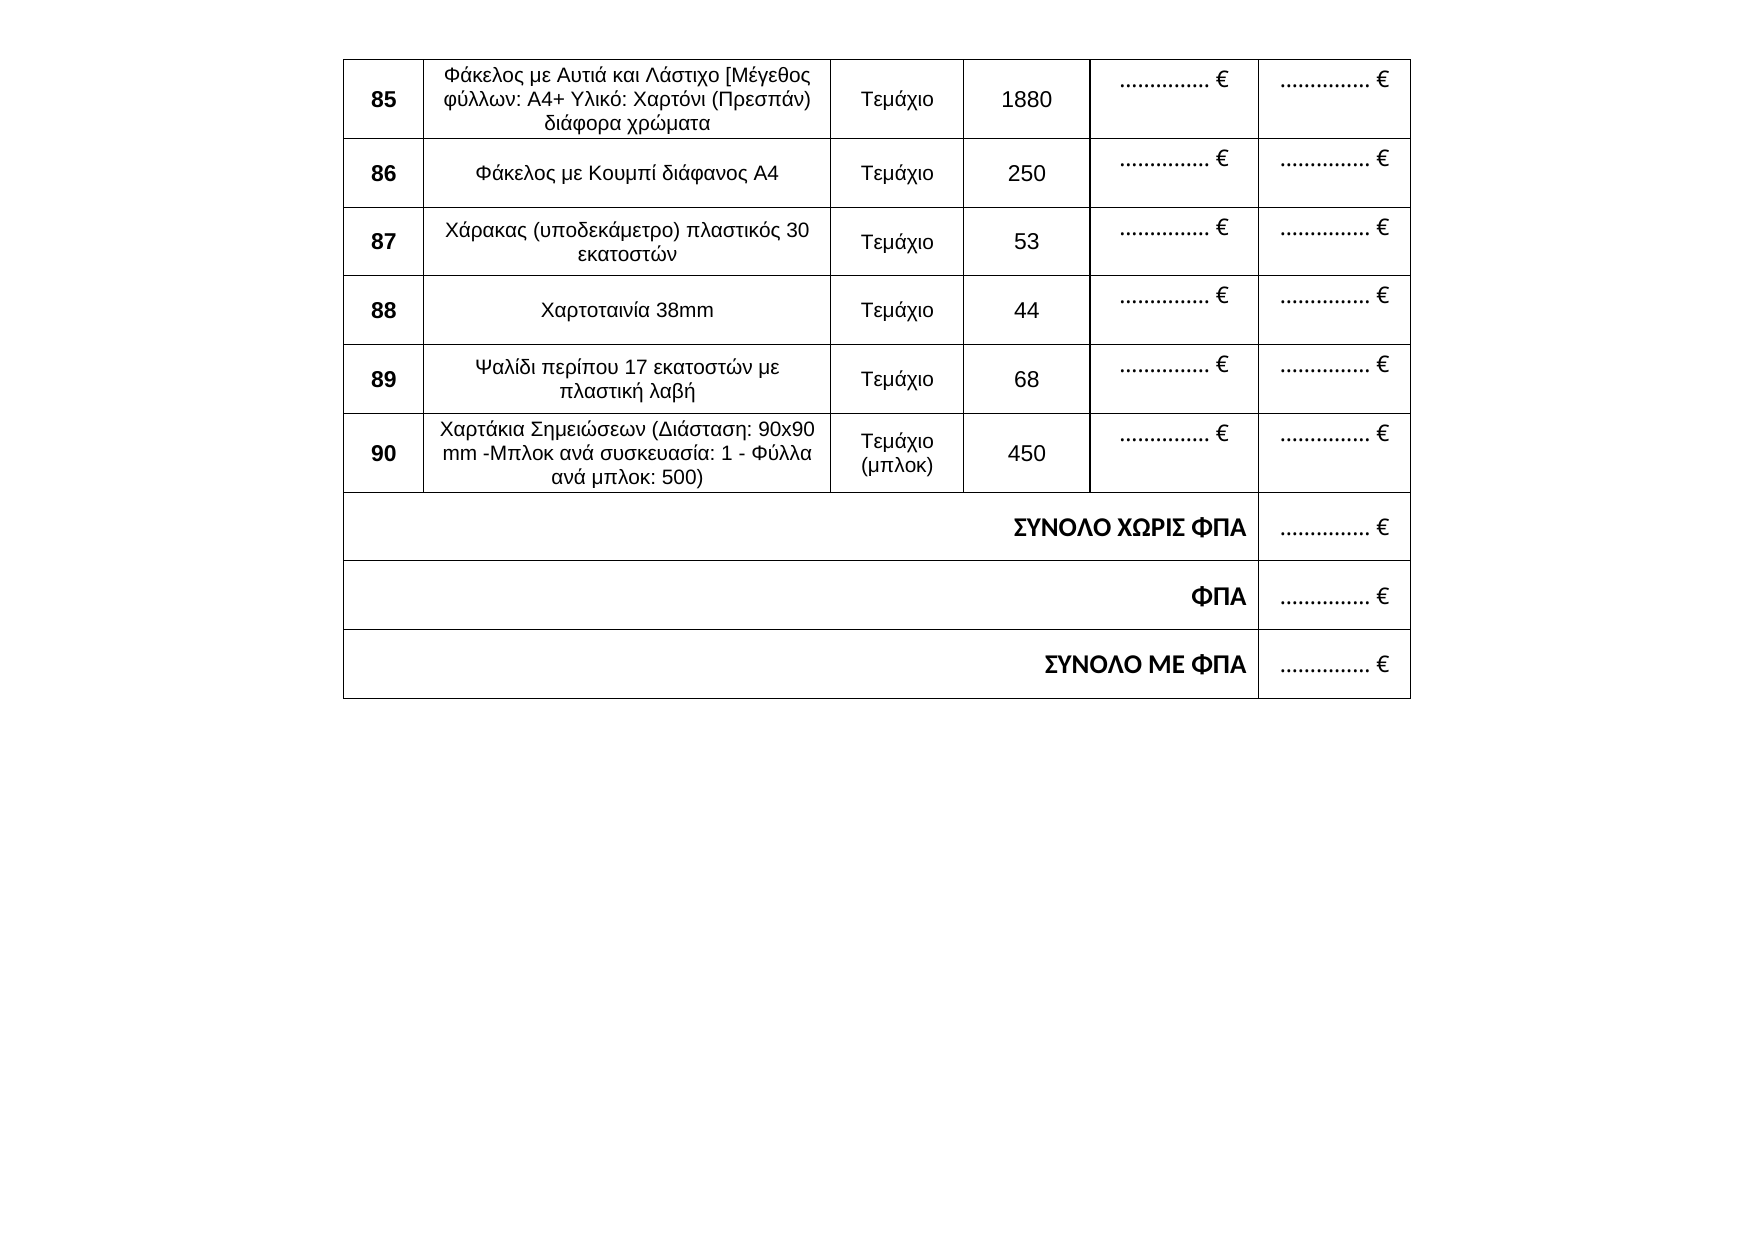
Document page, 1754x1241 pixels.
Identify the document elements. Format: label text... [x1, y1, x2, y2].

table_cell Φάκελος με Αυτιά και Λάστιχο [Μέγεθος φύλλων: Α4+ Υλικό: Χαρτόνι (Πρεσπάν) διάφορα χρώματα [424, 60, 830, 138]
table_cell 250 [964, 139, 1089, 207]
table_cell ΣΥΝΟΛΟ ΜΕ ΦΠΑ [344, 630, 1258, 698]
table_cell ΦΠΑ [344, 561, 1258, 629]
table_cell …………… € [1091, 60, 1258, 138]
table_cell …………… € [1259, 414, 1410, 492]
table_cell …………… € [1259, 208, 1410, 275]
table_cell 53 [964, 208, 1089, 275]
table_cell …………… € [1259, 139, 1410, 207]
table_cell …………… € [1259, 493, 1410, 560]
table_cell …………… € [1259, 630, 1410, 698]
table_cell …………… € [1259, 60, 1410, 138]
table_cell 68 [964, 345, 1089, 413]
table_cell Τεμάχιο [831, 345, 963, 413]
table_cell Φάκελος με Κουμπί διάφανος Α4 [424, 139, 830, 207]
table_cell …………… € [1259, 561, 1410, 629]
table_cell Χαρτοταινία 38mm [424, 276, 830, 344]
table_cell …………… € [1091, 414, 1258, 492]
table_cell Τεμάχιο [831, 139, 963, 207]
table_cell …………… € [1091, 208, 1258, 275]
table_cell 86 [344, 139, 423, 207]
table_cell Τεμάχιο [831, 208, 963, 275]
table_cell …………… € [1091, 139, 1258, 207]
table_cell Τεμάχιο (μπλοκ) [831, 414, 963, 492]
table_cell ΣΥΝΟΛΟ ΧΩΡΙΣ ΦΠΑ [344, 493, 1258, 560]
table_cell Ψαλίδι περίπου 17 εκατοστών με πλαστική λαβή [424, 345, 830, 413]
table_cell Τεμάχιο [831, 276, 963, 344]
table_cell …………… € [1259, 345, 1410, 413]
table_cell Χάρακας (υποδεκάμετρο) πλαστικός 30 εκατοστών [424, 208, 830, 275]
table_cell …………… € [1259, 276, 1410, 344]
table_cell 90 [344, 414, 423, 492]
table_cell …………… € [1091, 276, 1258, 344]
table_cell …………… € [1091, 345, 1258, 413]
table_cell 44 [964, 276, 1089, 344]
table_cell Τεμάχιο [831, 60, 963, 138]
table_cell 1880 [964, 60, 1089, 138]
table_cell Χαρτάκια Σημειώσεων (Διάσταση: 90x90 mm -Μπλοκ ανά συσκευασία: 1 - Φύλλα ανά μπλοκ: 500) [424, 414, 830, 492]
table_cell 85 [344, 60, 423, 138]
table_cell 87 [344, 208, 423, 275]
table_cell 450 [964, 414, 1089, 492]
table_cell 89 [344, 345, 423, 413]
table_cell 88 [344, 276, 423, 344]
